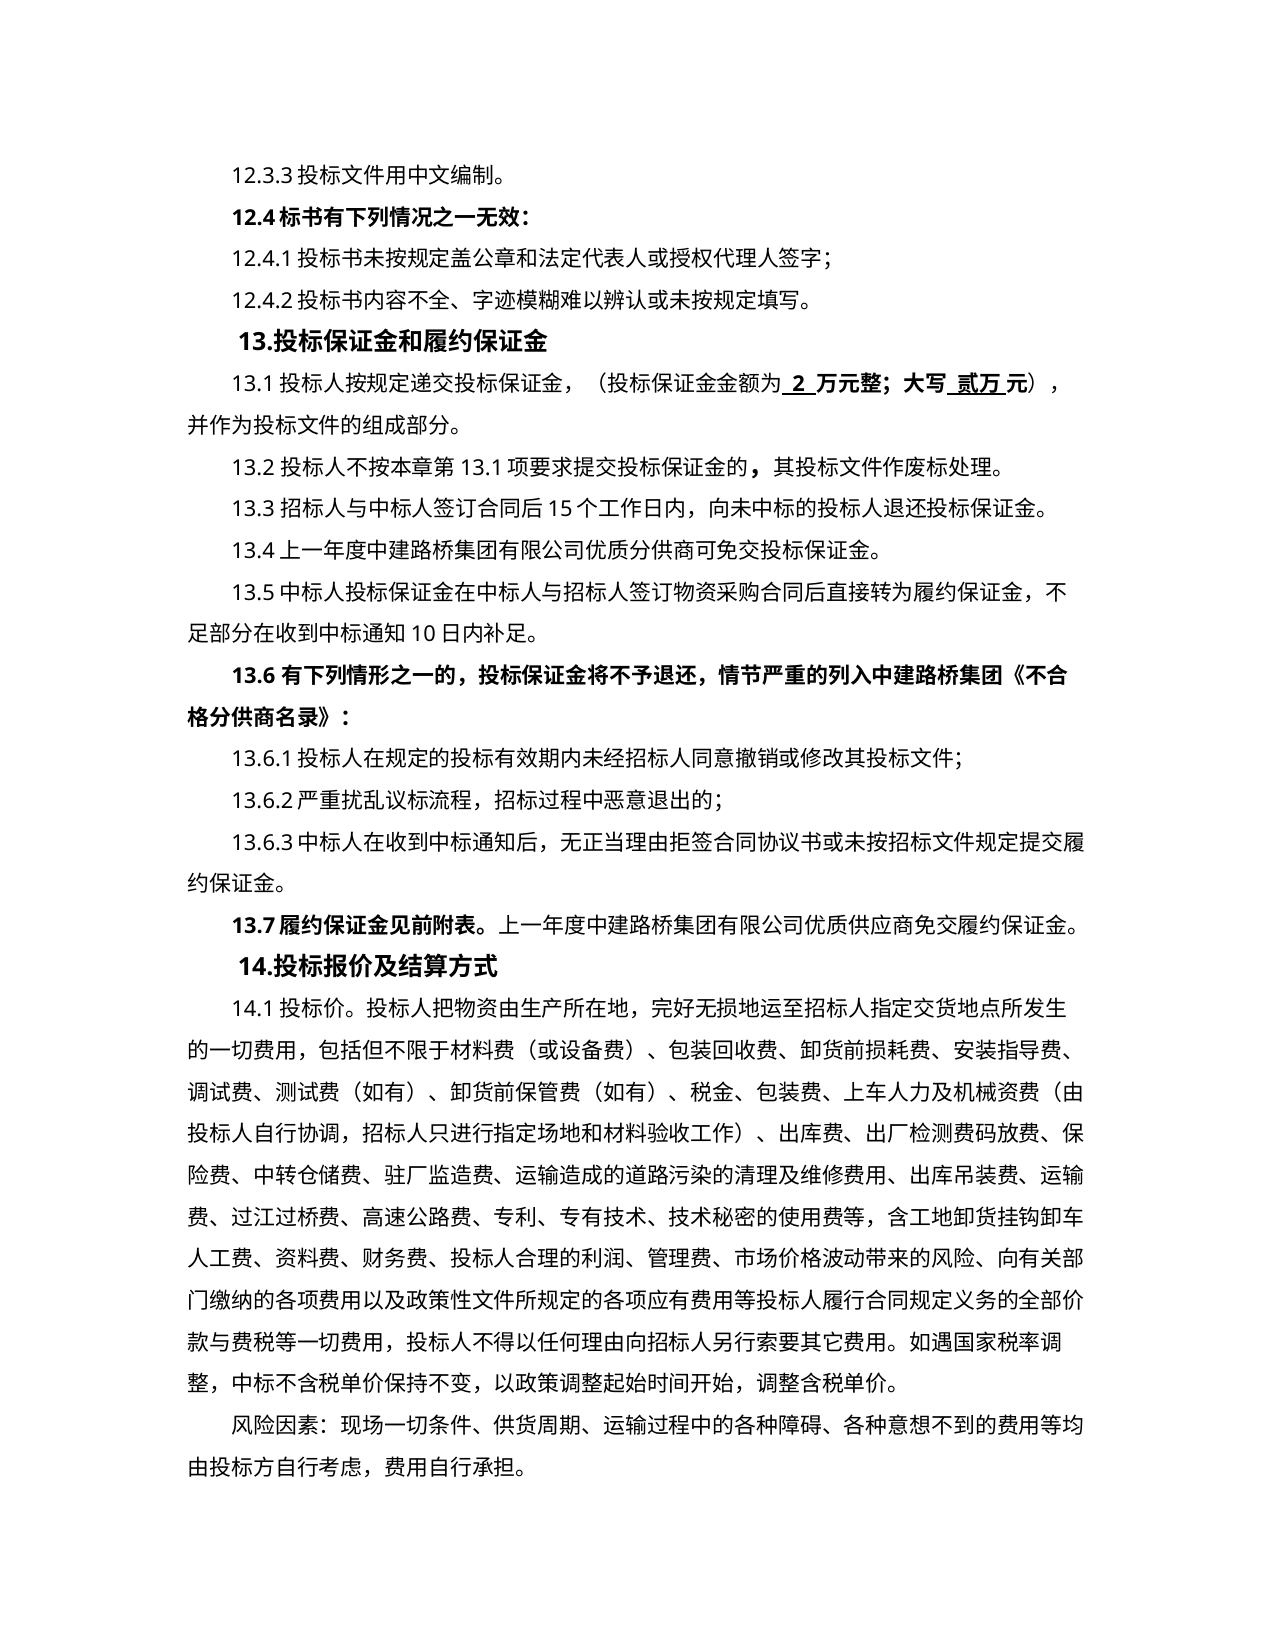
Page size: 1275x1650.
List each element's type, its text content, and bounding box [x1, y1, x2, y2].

text 13.6.2严重扰乱议标流程，招标过程中恶意退出的； [187, 775, 1087, 817]
text 14.1投标价。投标人把物资由生产所在地，完好无损地运至招标人指定交货地点所发生的一切费用，包括但不限于材料费（或设备费）、包装回收费、卸货前损耗费、安装指导费、调试费、测试费（如有）、卸货前保管费（如有）、税金、包装费、上车人力及机械资费（由投标人自行协调，招标人只进行指定场地和材料验收工作）、出库费、出厂检测费码放费、保险费、中转仓储费、驻厂监造费、运输造成的道路污染的清理及维修费用、出库吊装费、运输费、过江过桥费、高速公路费、专利、专有技术、技术秘密的使用费等，含工地卸货挂钩卸车人工费、资料费、财务费、投标人合理的利润、管理费、市场价格波动带来的风险、向有关部门缴纳的各项费用以及政策性文件所规定的各项应有费用等投标人履行合同规定义务的全部价款与费税等一切费用，投标人不得以任何理由向招标人另行索要其它费用。如遇国家税率调整，中标不含税单价保持不变，以政策调整起始时间开始，调整含税单价。 [187, 983, 1087, 1400]
text 14.投标报价及结算方式 [187, 942, 1087, 983]
text 13.7履约保证金见前附表。上一年度中建路桥集团有限公司优质供应商免交履约保证金。 [187, 900, 1087, 942]
text 13.6.1投标人在规定的投标有效期内未经招标人同意撤销或修改其投标文件； [187, 733, 1087, 775]
text 13.投标保证金和履约保证金 [187, 317, 1087, 358]
text 13.6 有下列情形之一的，投标保证金将不予退还，情节严重的列入中建路桥集团《不合格分供商名录》： [187, 650, 1087, 733]
text 12.4.2投标书内容不全、字迹模糊难以辨认或未按规定填写。 [187, 275, 1087, 317]
text 12.4标书有下列情况之一无效： [187, 192, 1087, 233]
text 13.5中标人投标保证金在中标人与招标人签订物资采购合同后直接转为履约保证金，不足部分在收到中标通知10日内补足。 [187, 567, 1087, 650]
text 13.3 招标人与中标人签订合同后15个工作日内，向未中标的投标人退还投标保证金。 [187, 483, 1087, 525]
text 13.4上一年度中建路桥集团有限公司优质分供商可免交投标保证金。 [187, 525, 1087, 567]
text 13.1投标人按规定递交投标保证金，（投标保证金金额为 2 万元整；大写 贰万 元），并作为投标文件的组成部分。 [187, 358, 1087, 442]
text 风险因素：现场一切条件、供货周期、运输过程中的各种障碍、各种意想不到的费用等均由投标方自行考虑，费用自行承担。 [187, 1400, 1087, 1483]
text 13.6.3中标人在收到中标通知后，无正当理由拒签合同协议书或未按招标文件规定提交履约保证金。 [187, 817, 1087, 900]
text 12.4.1投标书未按规定盖公章和法定代表人或授权代理人签字； [187, 233, 1087, 275]
text 12.3.3投标文件用中文编制。 [187, 150, 1087, 192]
text 13.2 投标人不按本章第13.1项要求提交投标保证金的，其投标文件作废标处理。 [187, 442, 1087, 483]
